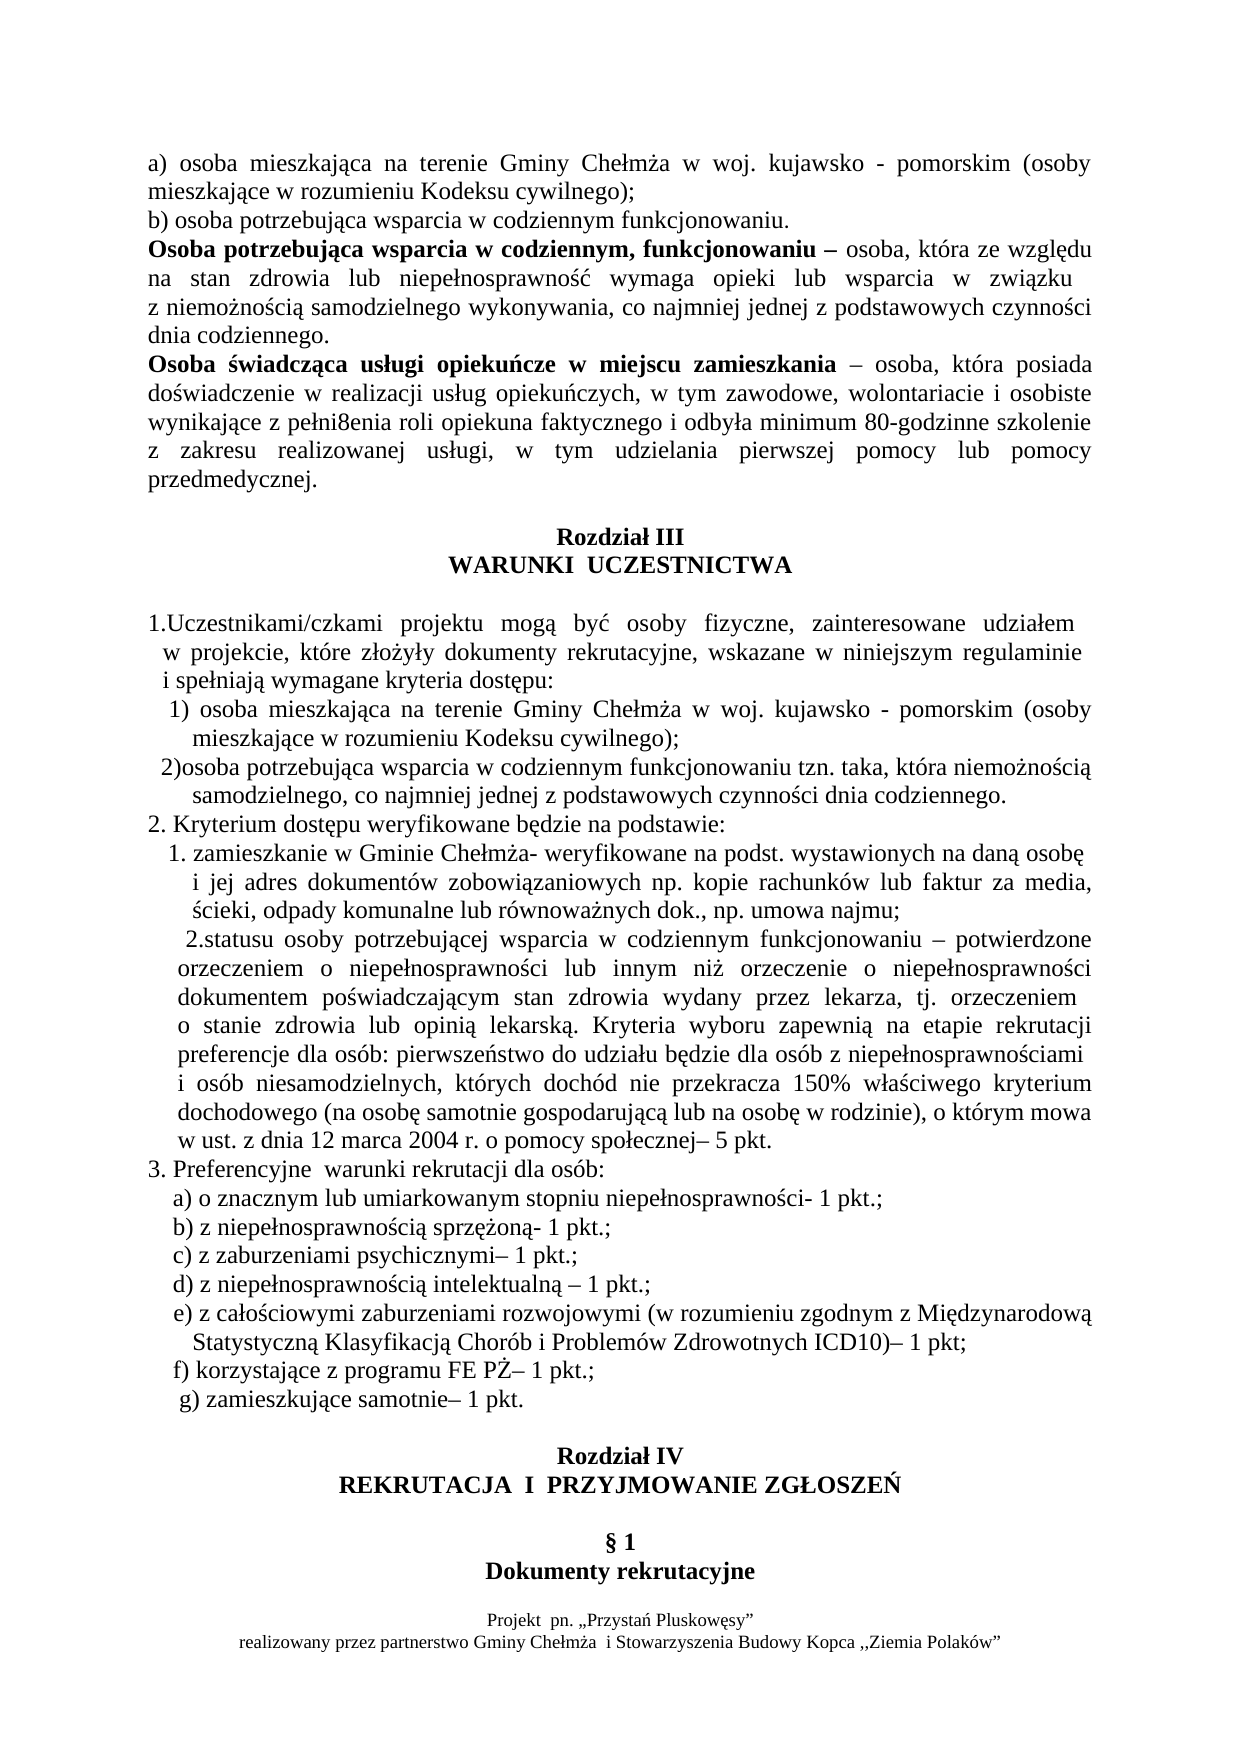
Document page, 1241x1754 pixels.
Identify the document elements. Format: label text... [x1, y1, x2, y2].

text Osoba świadcząca usługi opiekuńcze w miejscu zamieszkania – osoba, która posiada doświadczenie w realizacji usług opiekuńczych, w tym zawodowe, wolontariacie i osobiste wynikające z pełni8enia roli opiekuna faktycznego i odbyła minimum 80-godzinne szkolenie z zakresu realizowanej usługi, w tym udzielania pierwszej pomocy lub pomocy przedmedycznej. [148, 349, 1093, 493]
text Dokumenty rekrutacyjne [148, 1556, 1093, 1585]
text § 1 [148, 1527, 1093, 1556]
text Osoba potrzebująca wsparcia w codziennym, funkcjonowaniu – osoba, która ze względu na stan zdrowia lub niepełnosprawność wymaga opieki lub wsparcia w związku z niemożnością samodzielnego wykonywania, co najmniej jednej z podstawowych czynności dnia codziennego. [148, 234, 1093, 349]
text g) zamieszkujące samotnie– 1 pkt. [148, 1384, 1093, 1413]
text c) z zaburzeniami psychicznymi– 1 pkt.; [148, 1240, 1093, 1269]
text 1. zamieszkanie w Gminie Chełmża- weryfikowane na podst. wystawionych na daną osobę i jej adres dokumentów zobowiązaniowych np. kopie rachunków lub faktur za media, ścieki, odpady komunalne lub równoważnych dok., np. umowa najmu; [148, 838, 1093, 924]
text Rozdział III [148, 522, 1093, 550]
text f) korzystające z programu FE PŻ– 1 pkt.; [148, 1355, 1093, 1384]
text a) o znacznym lub umiarkowanym stopniu niepełnosprawności- 1 pkt.; [148, 1183, 1093, 1212]
text REKRUTACJA I PRZYJMOWANIE ZGŁOSZEŃ [148, 1470, 1093, 1498]
text 1.Uczestnikami/czkami projektu mogą być osoby fizyczne, zainteresowane udziałem w projekcie, które złożyły dokumenty rekrutacyjne, wskazane w niniejszym regulaminie i spełniają wymagane kryteria dostępu: [148, 608, 1093, 694]
text e) z całościowymi zaburzeniami rozwojowymi (w rozumieniu zgodnym z Międzynarodową Statystyczną Klasyfikacją Chorób i Problemów Zdrowotnych ICD10)– 1 pkt; [148, 1298, 1093, 1355]
text a) osoba mieszkająca na terenie Gminy Chełmża w woj. kujawsko - pomorskim (osoby mieszkające w rozumieniu Kodeksu cywilnego); [148, 148, 1093, 205]
text 2. Kryterium dostępu weryfikowane będzie na podstawie: [148, 809, 1093, 838]
text 1) osoba mieszkająca na terenie Gminy Chełmża w woj. kujawsko - pomorskim (osoby mieszkające w rozumieniu Kodeksu cywilnego); [148, 694, 1093, 752]
text d) z niepełnosprawnością intelektualną – 1 pkt.; [148, 1269, 1093, 1298]
text 2)osoba potrzebująca wsparcia w codziennym funkcjonowaniu tzn. taka, która niemożnością samodzielnego, co najmniej jednej z podstawowych czynności dnia codziennego. [148, 752, 1093, 809]
text WARUNKI UCZESTNICTWA [148, 550, 1093, 579]
text 3. Preferencyjne warunki rekrutacji dla osób: [148, 1154, 1093, 1183]
text Rozdział IV [148, 1441, 1093, 1470]
text 2.statusu osoby potrzebującej wsparcia w codziennym funkcjonowaniu – potwierdzone orzeczeniem o niepełnosprawności lub innym niż orzeczenie o niepełnosprawności dokumentem poświadczającym stan zdrowia wydany przez lekarza, tj. orzeczeniem o stanie zdrowia lub opinią lekarską. Kryteria wyboru zapewnią na etapie rekrutacji preferencje dla osób: pierwszeństwo do udziału będzie dla osób z niepełnosprawnościami i osób niesamodzielnych, których dochód nie przekracza 150% właściwego kryterium dochodowego (na osobę samotnie gospodarującą lub na osobę w rodzinie), o którym mowa w ust. z dnia 12 marca 2004 r. o pomocy społecznej– 5 pkt. [133, 924, 1093, 1154]
text b) z niepełnosprawnością sprzężoną- 1 pkt.; [148, 1212, 1093, 1240]
text b) osoba potrzebująca wsparcia w codziennym funkcjonowaniu. [148, 205, 1093, 234]
